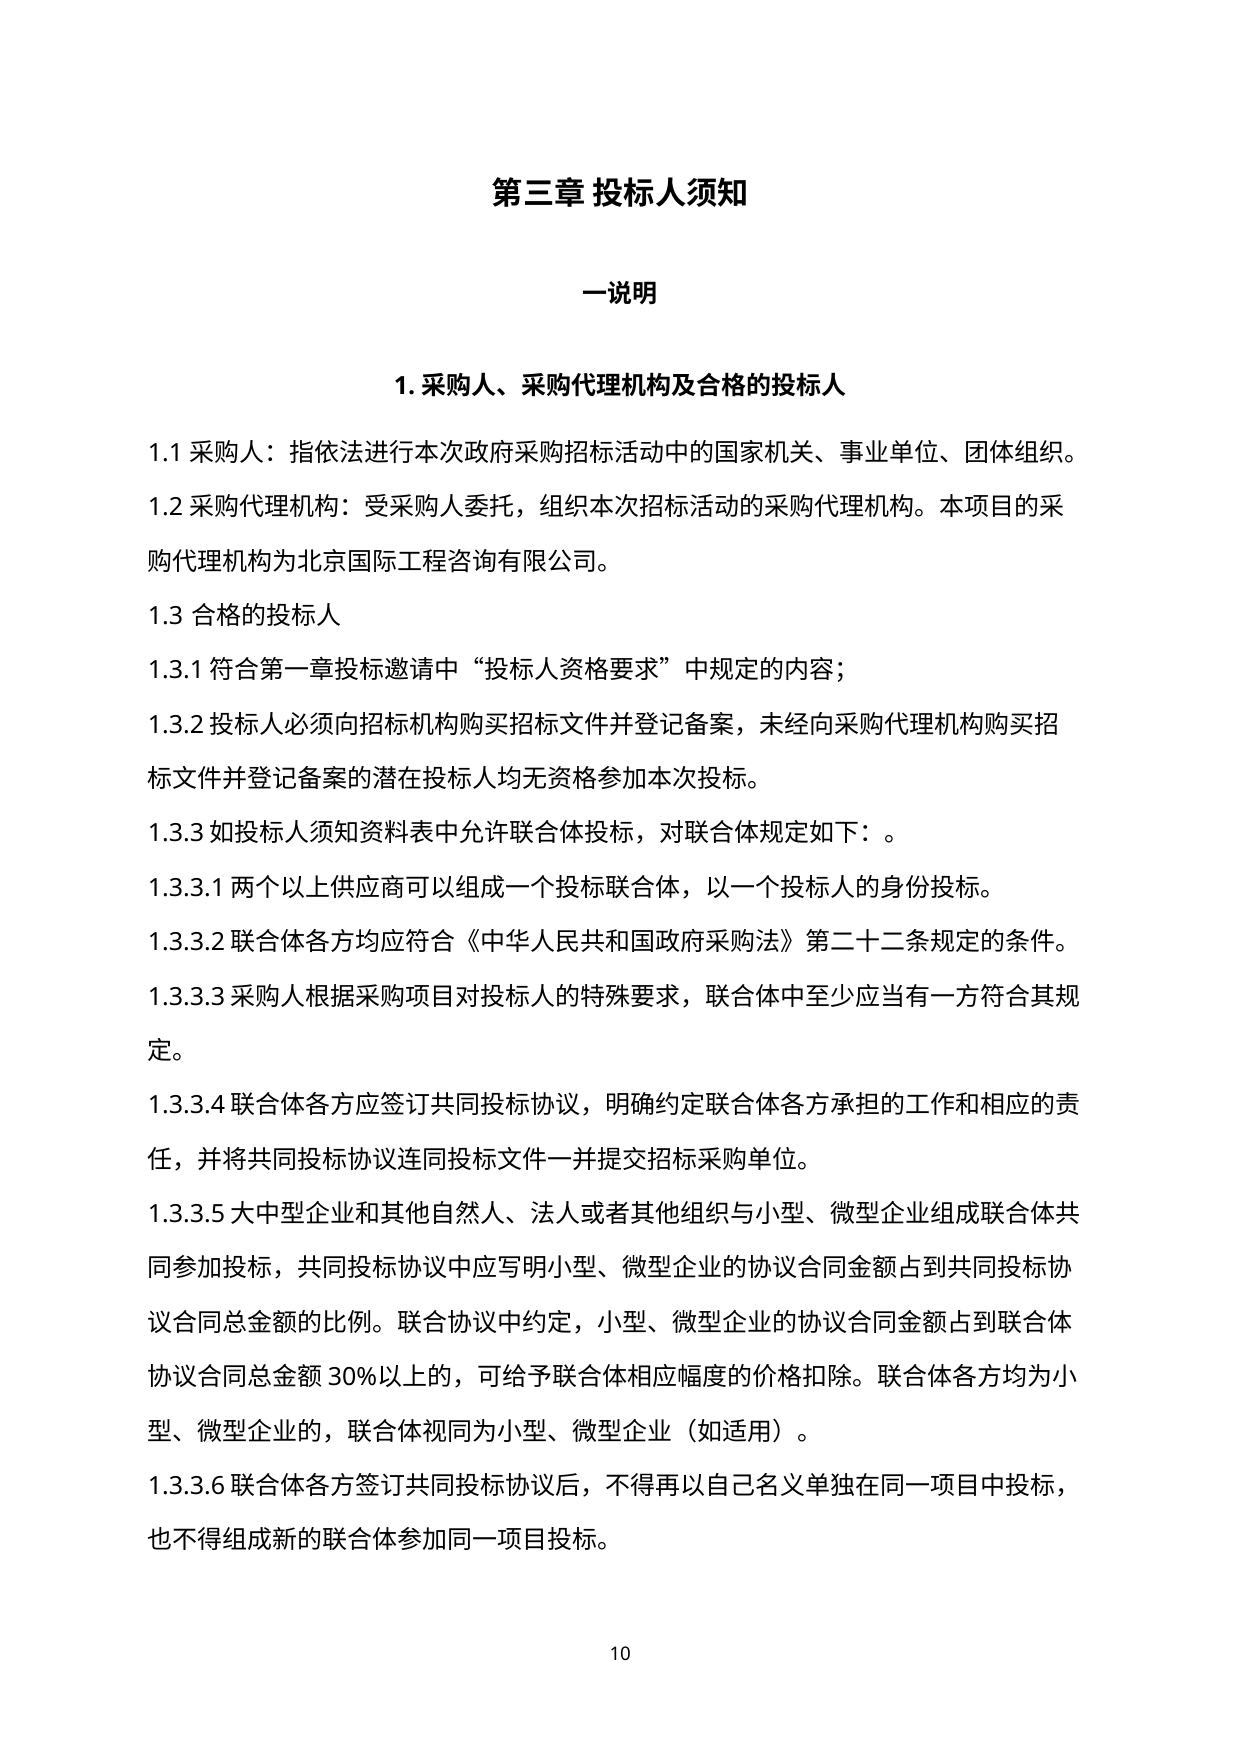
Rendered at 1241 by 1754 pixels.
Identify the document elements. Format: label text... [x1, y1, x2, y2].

subtitle 第三章 投标人须知 [148, 168, 1092, 213]
text 1.3.2投标人必须向招标机构购买招标文件并登记备案，未经向采购代理机构购买招标文件并登记备案的潜在投标人均无资格参加本次投标。 [148, 704, 1082, 795]
text 1.3.3.6联合体各方签订共同投标协议后，不得再以自己名义单独在同一项目中投标，也不得组成新的联合体参加同一项目投标。 [148, 1465, 1082, 1556]
subtitle 1. 采购人、采购代理机构及合格的投标人 [148, 365, 1092, 402]
text 1.3.3.4联合体各方应签订共同投标协议，明确约定联合体各方承担的工作和相应的责任，并将共同投标协议连同投标文件一并提交招标采购单位。 [148, 1085, 1082, 1175]
text 1.3.3.3采购人根据采购项目对投标人的特殊要求，联合体中至少应当有一方符合其规定。 [148, 976, 1082, 1067]
text 1.3.3.1两个以上供应商可以组成一个投标联合体，以一个投标人的身份投标。 [148, 867, 1082, 903]
text 1.2 采购代理机构：受采购人委托，组织本次招标活动的采购代理机构。本项目的采购代理机构为北京国际工程咨询有限公司。 [148, 487, 1082, 577]
text 1.3.3.2联合体各方均应符合《中华人民共和国政府采购法》第二十二条规定的条件。 [148, 922, 1082, 958]
text 1.3.1符合第一章投标邀请中“投标人资格要求”中规定的内容； [148, 650, 1082, 686]
text 1.3.3如投标人须知资料表中允许联合体投标，对联合体规定如下：。 [148, 813, 1082, 849]
subtitle 一说明 [148, 273, 1092, 310]
list 合格的投标人 [148, 595, 1082, 632]
text 1.3.3.5大中型企业和其他自然人、法人或者其他组织与小型、微型企业组成联合体共同参加投标，共同投标协议中应写明小型、微型企业的协议合同金额占到共同投标协议合同总金额的比例。联合协议中约定，小型、微型企业的协议合同金额占到联合体协议合同总金额30%以上的，可给予联合体相应幅度的价格扣除。联合体各方均为小型、微型企业的，联合体视同为小型、微型企业（如适用）。 [148, 1193, 1082, 1447]
text 1.1 采购人：指依法进行本次政府采购招标活动中的国家机关、事业单位、团体组织。 [148, 432, 1082, 468]
